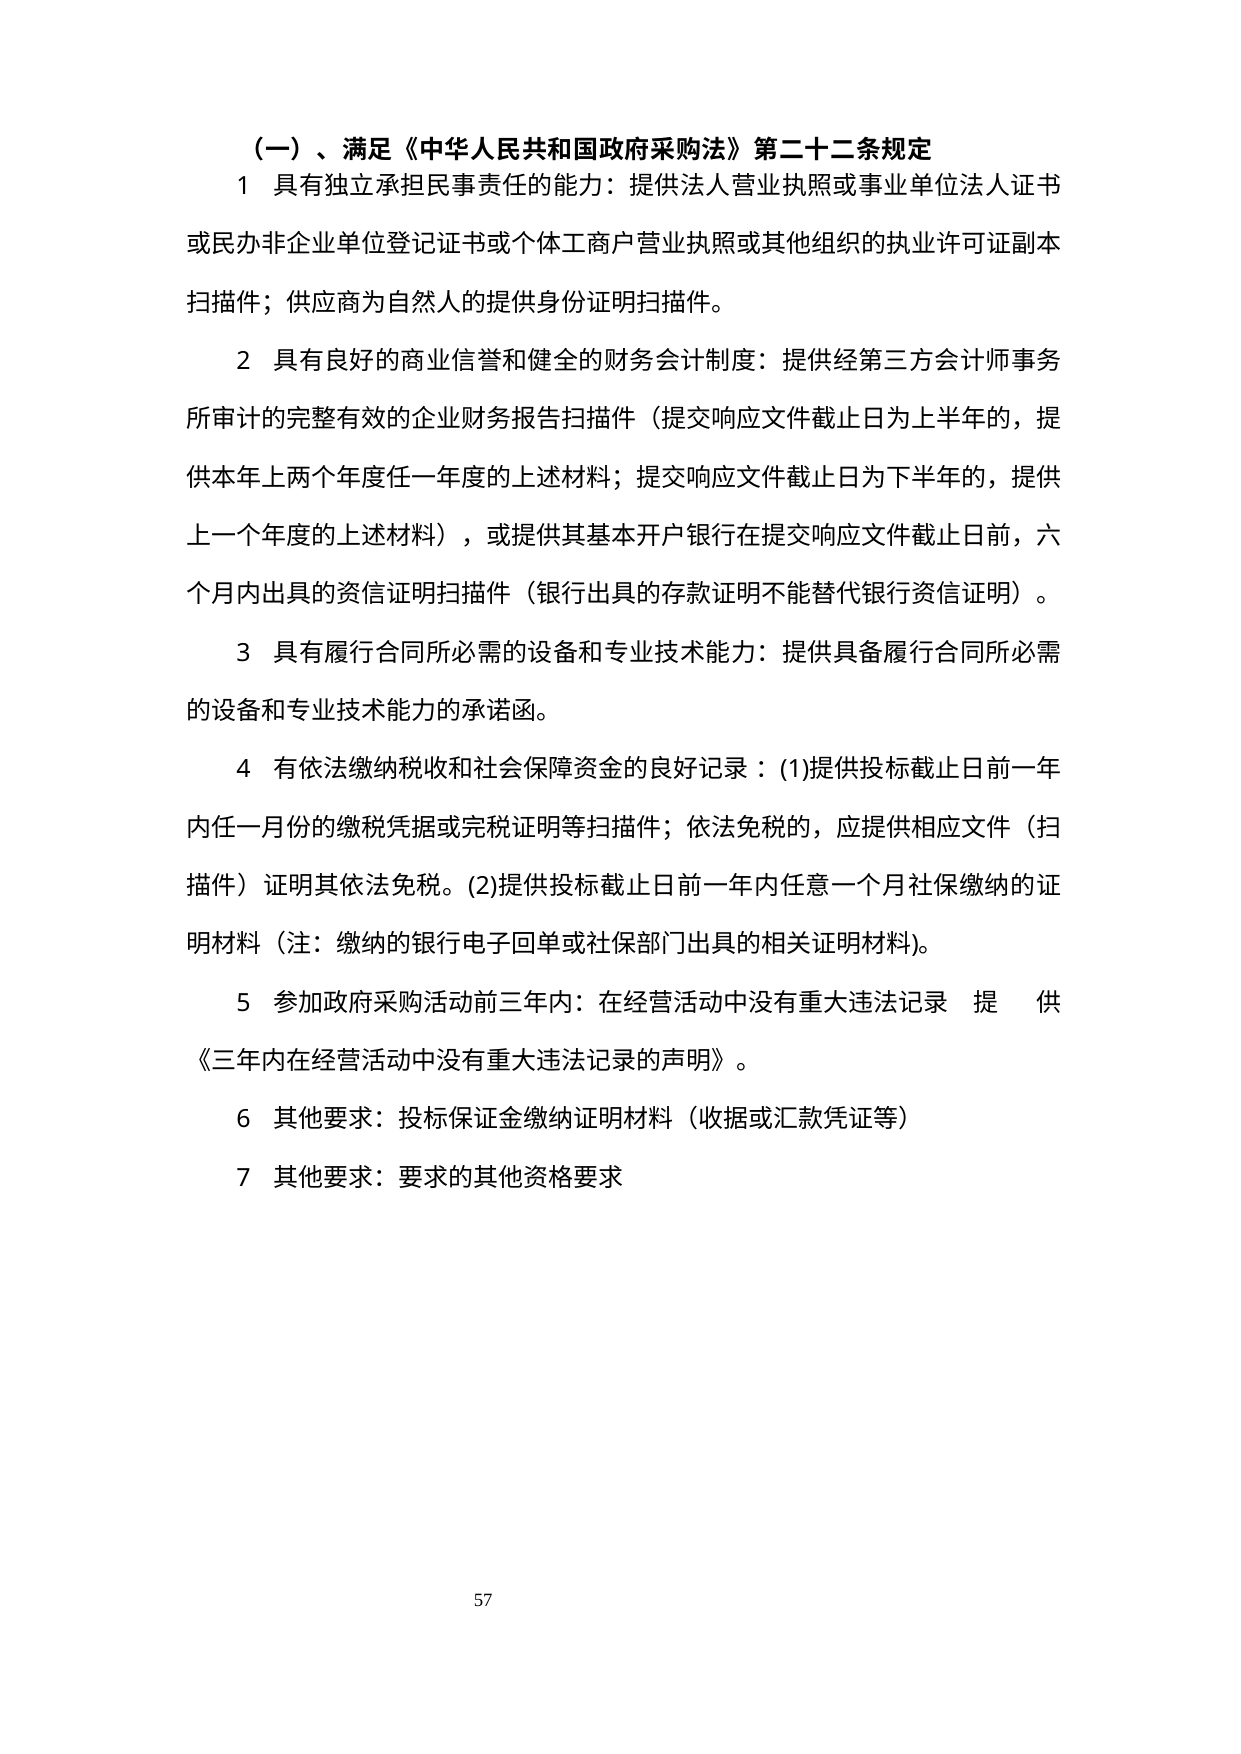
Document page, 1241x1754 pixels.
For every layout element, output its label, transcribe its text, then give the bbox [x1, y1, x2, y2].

text 5 参加政府采购活动前三年内：在经营活动中没有重大违法记录 提供《三年内在经营活动中没有重大违法记录的声明》。 [186, 982, 1061, 1077]
text 7 其他要求：要求的其他资格要求 [186, 1157, 1061, 1193]
text 6 其他要求：投标保证金缴纳证明材料（收据或汇款凭证等） [186, 1099, 1061, 1135]
text （一）、满足《中华人民共和国政府采购法》第二十二条规定 [186, 132, 1061, 166]
text 4 有依法缴纳税收和社会保障资金的良好记录 ：(1)提供投标截止日前一年内任一月份的缴税凭据或完税证明等扫描件；依法免税的，应提供相应文件（扫描件）证明其依法免税。(2)提供投标截止日前一年内任意一个月社保缴纳的证明材料（注：缴纳的银行电子回单或社保部门出具的相关证明材料)。 [186, 749, 1061, 960]
text 2 具有良好的商业信誉和健全的财务会计制度：提供经第三方会计师事务所审计的完整有效的企业财务报告扫描件（提交响应文件截止日为上半年的，提供本年上两个年度任一年度的上述材料；提交响应文件截止日为下半年的，提供上一个年度的上述材料），或提供其基本开户银行在提交响应文件截止日前，六个月内出具的资信证明扫描件（银行出具的存款证明不能替代银行资信证明）。 [186, 341, 1061, 610]
text 1 具有独立承担民事责任的能力：提供法人营业执照或事业单位法人证书或民办非企业单位登记证书或个体工商户营业执照或其他组织的执业许可证副本扫描件；供应商为自然人的提供身份证明扫描件。 [186, 166, 1061, 318]
text 3 具有履行合同所必需的设备和专业技术能力：提供具备履行合同所必需的设备和专业技术能力的承诺函。 [186, 632, 1061, 727]
